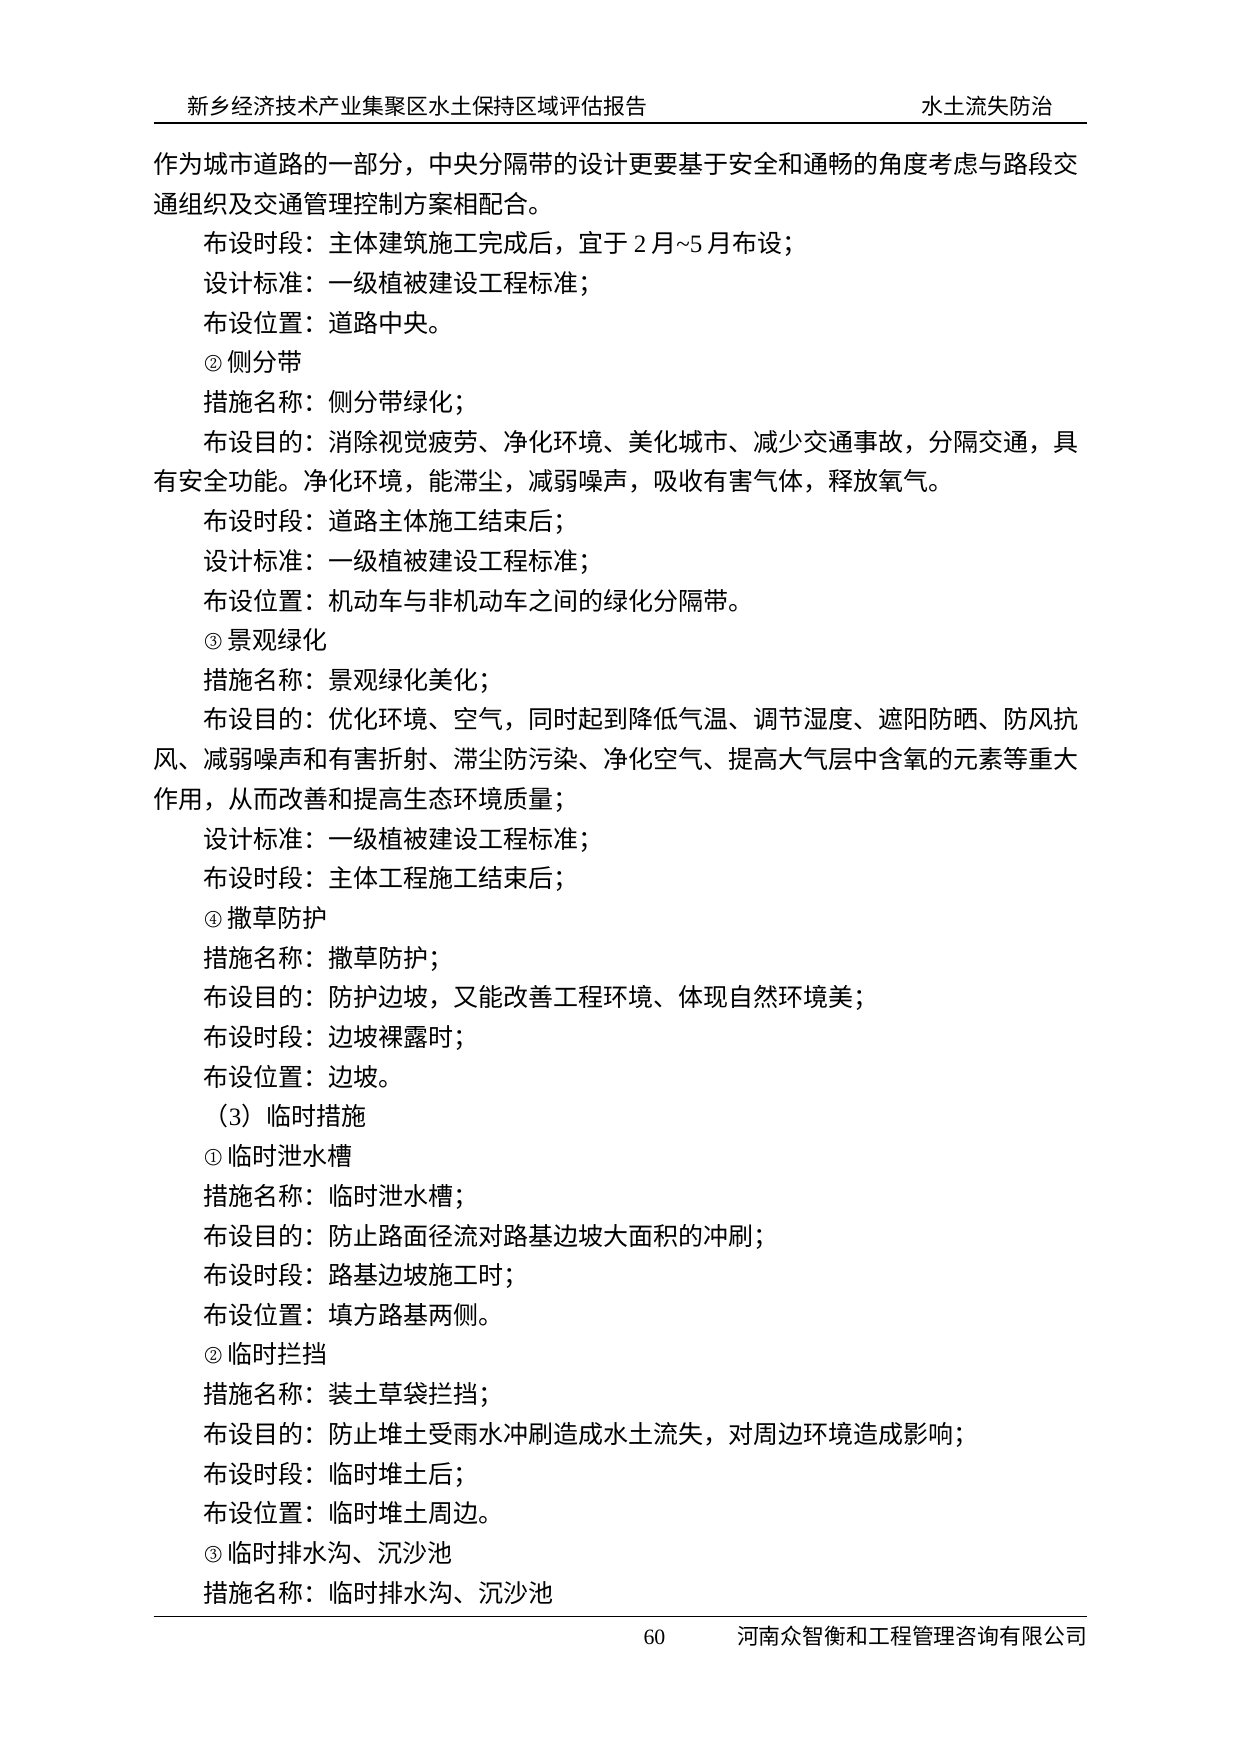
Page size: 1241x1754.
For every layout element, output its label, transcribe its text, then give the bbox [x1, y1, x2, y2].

text 布设位置：临时堆土周边。 [153, 1492, 1087, 1532]
text 布设位置：道路中央。 [153, 301, 1087, 341]
text 设计标准：一级植被建设工程标准； [153, 262, 1087, 301]
text 布设时段：道路主体施工结束后； [153, 500, 1087, 539]
text 措施名称：侧分带绿化； [153, 381, 1087, 421]
text ①临时泄水槽 [153, 1135, 1087, 1174]
text 布设目的：消除视觉疲劳、净化环境、美化城市、减少交通事故，分隔交通，具有安全功能。净化环境，能滞尘，减弱噪声，吸收有害气体，释放氧气。 [153, 421, 1087, 500]
text （3）临时措施 [153, 1095, 1087, 1135]
text ②侧分带 [153, 341, 1087, 381]
text ③景观绿化 [153, 619, 1087, 659]
text 布设时段：路基边坡施工时； [153, 1254, 1087, 1294]
text 布设目的：优化环境、空气，同时起到降低气温、调节湿度、遮阳防晒、防风抗风、减弱噪声和有害折射、滞尘防污染、净化空气、提高大气层中含氧的元素等重大作用，从而改善和提高生态环境质量； [153, 698, 1087, 817]
text 布设时段：主体建筑施工完成后，宜于2月~5月布设； [153, 222, 1087, 262]
text 设计标准：一级植被建设工程标准； [153, 539, 1087, 579]
text ④撒草防护 [153, 897, 1087, 936]
text 设计标准：一级植被建设工程标准； [153, 817, 1087, 857]
text ②临时拦挡 [153, 1333, 1087, 1373]
text 布设时段：临时堆土后； [153, 1452, 1087, 1492]
text 布设时段：主体工程施工结束后； [153, 857, 1087, 897]
text 布设目的：防止堆土受雨水冲刷造成水土流失，对周边环境造成影响； [153, 1413, 1087, 1452]
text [153, 143, 1087, 222]
text ③临时排水沟、沉沙池 [153, 1532, 1087, 1571]
text 措施名称：临时泄水槽； [153, 1174, 1087, 1214]
text 布设时段：边坡裸露时； [153, 1016, 1087, 1056]
text 措施名称：装土草袋拦挡； [153, 1373, 1087, 1413]
text 措施名称：撒草防护； [153, 936, 1087, 976]
text 布设目的：防止路面径流对路基边坡大面积的冲刷； [153, 1214, 1087, 1254]
text 布设位置：填方路基两侧。 [153, 1294, 1087, 1333]
text 措施名称：临时排水沟、沉沙池 [153, 1571, 1087, 1611]
text 布设位置：机动车与非机动车之间的绿化分隔带。 [153, 579, 1087, 619]
text 措施名称：景观绿化美化； [153, 659, 1087, 698]
text 布设目的：防护边坡，又能改善工程环境、体现自然环境美； [153, 976, 1087, 1016]
text 布设位置：边坡。 [153, 1056, 1087, 1095]
